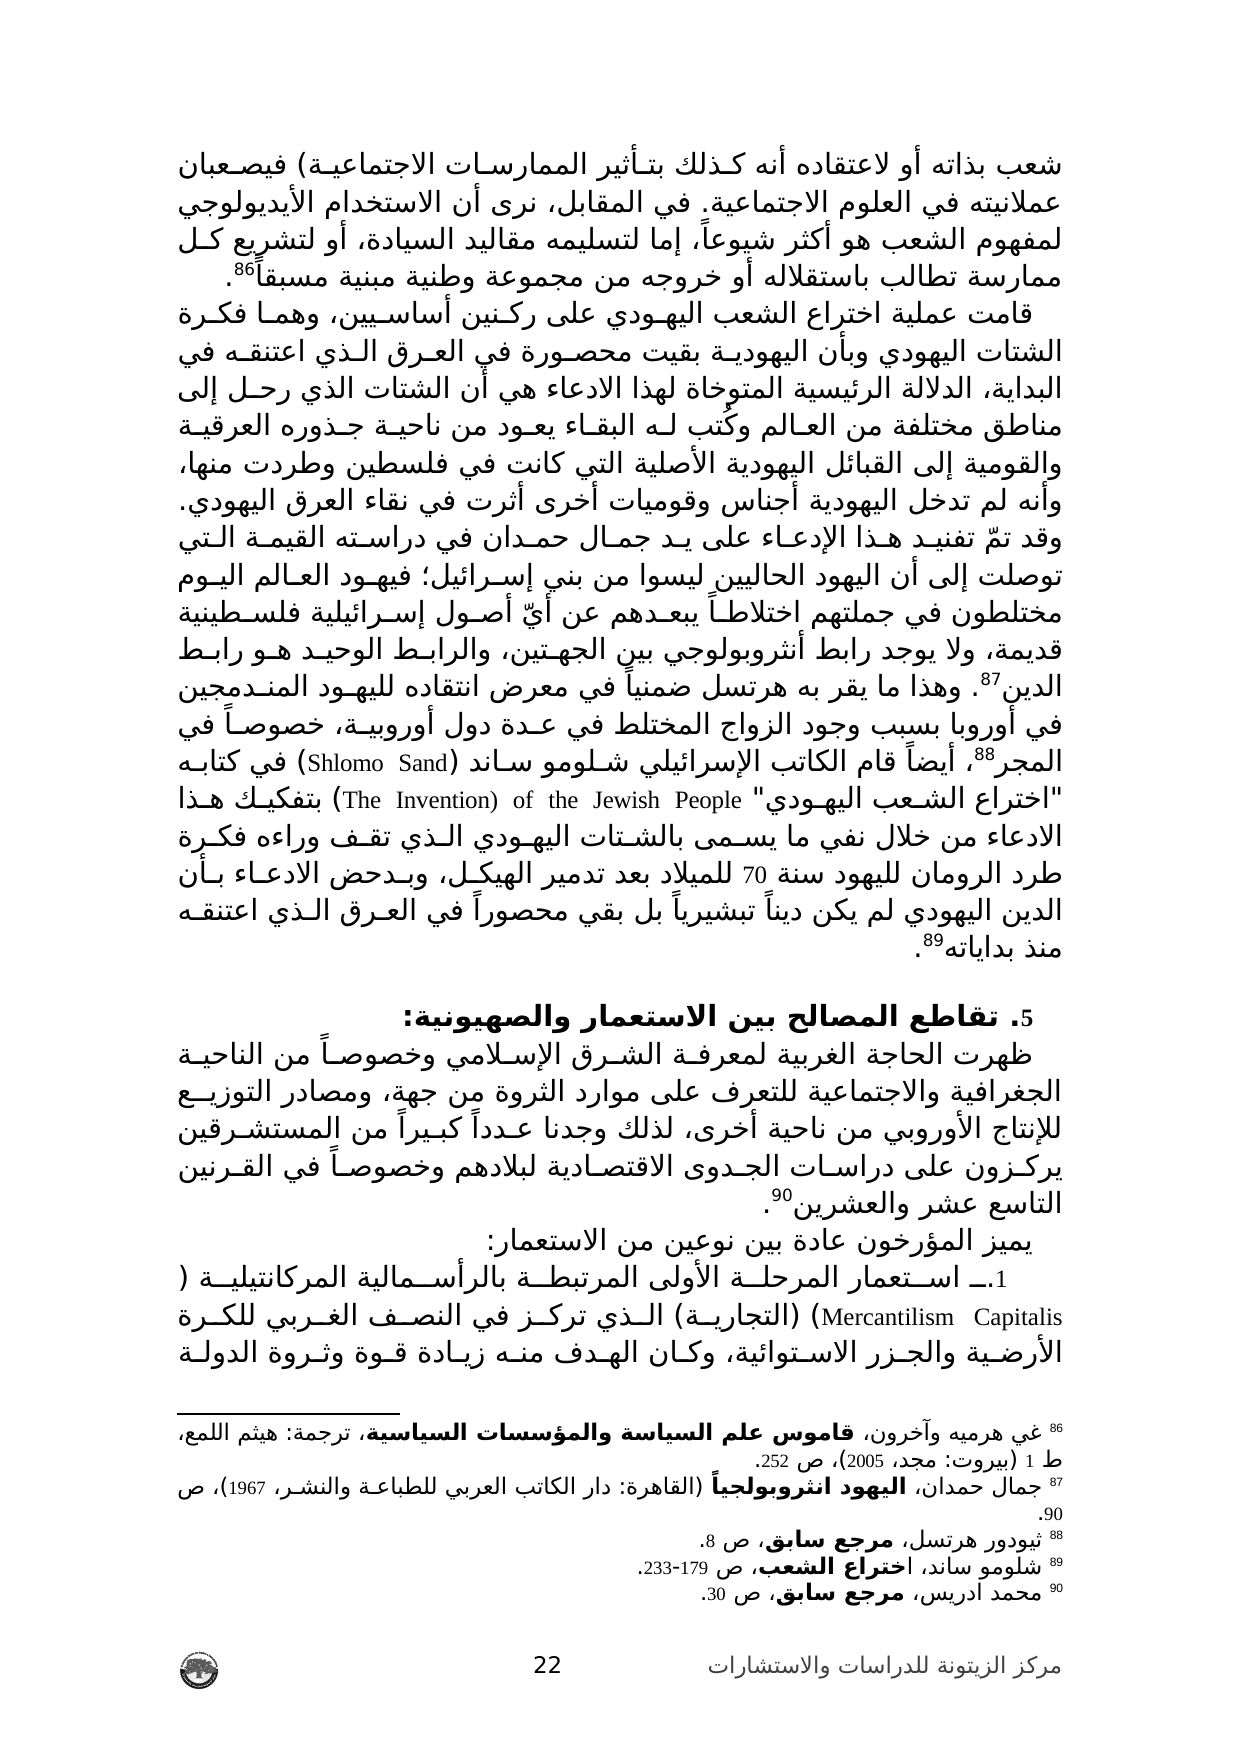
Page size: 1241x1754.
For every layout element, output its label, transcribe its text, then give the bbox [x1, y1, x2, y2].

text 5. تقاطع المصالح بين الاستعمار والصهيونية: [177, 1000, 1063, 1034]
text يميز المؤرخون عادة بين نوعين من الاستعمار: [177, 1223, 1063, 1257]
text ظهرت الحاجة الغربية لمعرفة الشرق الإسلامي وخصوصاً من الناحية الجغرافية والاجتماعية للتعرف على موارد الثروة من جهة، ومصادر التوزيع للإنتاج الأوروبي من ناحية أخرى، لذلك وجدنا عدداً كبيراً من المستشرقين يركزون على دراسات الجدوى الاقتصادية لبلادهم وخصوصاً في القرنين التاسع عشر والعشرين. [177, 1037, 1063, 1220]
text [177, 1261, 1063, 1369]
text يعدُّ مفهوم الشعب غير دقيق، حيث يدل على جماعة اجتماعية تحمل مزايا مشتركة على مستوى من الأهمية يكفي لبلوغ حدّ أدنى من الوحدة والاستقلالية، أما الشك في طبيعة هذه المزايا (لغة، وثقافة، وتاريخ، وموقع جغرافي) وبالتالي الأساس الموضوعي أو الذاتي لهذا المفهوم (هل يوجد شعب بذاته أو لاعتقاده أنه كذلك بتأثير الممارسات الاجتماعية) فيصعبان عملانيته في العلوم الاجتماعية. في المقابل، نرى أن الاستخدام الأيديولوجي لمفهوم الشعب هو أكثر شيوعاً، إما لتسليمه مقاليد السيادة، أو لتشريع كل ممارسة تطالب باستقلاله أو خروجه من مجموعة وطنية مبنية مسبقاً. [177, 148, 1063, 293]
text قامت عملية اختراع الشعب اليهودي على ركنين أساسيين، وهما فكرة الشتات اليهودي وبأن اليهودية بقيت محصورة في العرق الذي اعتنقه في البداية، الدلالة الرئيسية المتوخاة لهذا الادعاء هي أن الشتات الذي رحل إلى مناطق مختلفة من العالم وكُتب له البقاء يعود من ناحية جذوره العرقية والقومية إلى القبائل اليهودية الأصلية التي كانت في فلسطين وطردت منها، وأنه لم تدخل اليهودية أجناس وقوميات أخرى أثرت في نقاء العرق اليهودي. وقد تمّ تفنيد هذا الإدعاء على يد جمال حمدان في دراسته القيمة التي توصلت إلى أن اليهود الحاليين ليسوا من بني إسرائيل؛ فيهود العالم اليوم مختلطون في جملتهم اختلاطاً يبعدهم عن أيّ أصول إسرائيلية فلسطينية قديمة، ولا يوجد رابط أنثروبولوجي بين الجهتين، والرابط الوحيد هو رابط الدين. وهذا ما يقر به هرتسل ضمنياً في معرض انتقاده لليهود المندمجين في أوروبا بسبب وجود الزواج المختلط في عدة دول أوروبية، خصوصاً في المجر، أيضاً قام الكاتب الإسرائيلي شلومو ساند (Shlomo Sand) في كتابه "اختراع الشعب اليهودي" The Invention) of the Jewish People) بتفكيك هذا الادعاء من خلال نفي ما يسمى بالشتات اليهودي الذي تقف وراءه فكرة طرد الرومان لليهود سنة 70 للميلاد بعد تدمير الهيكل، وبدحض الادعاء بأن الدين اليهودي لم يكن ديناً تبشيرياً بل بقي محصوراً في العرق الذي اعتنقه منذ بداياته. [177, 297, 1063, 965]
